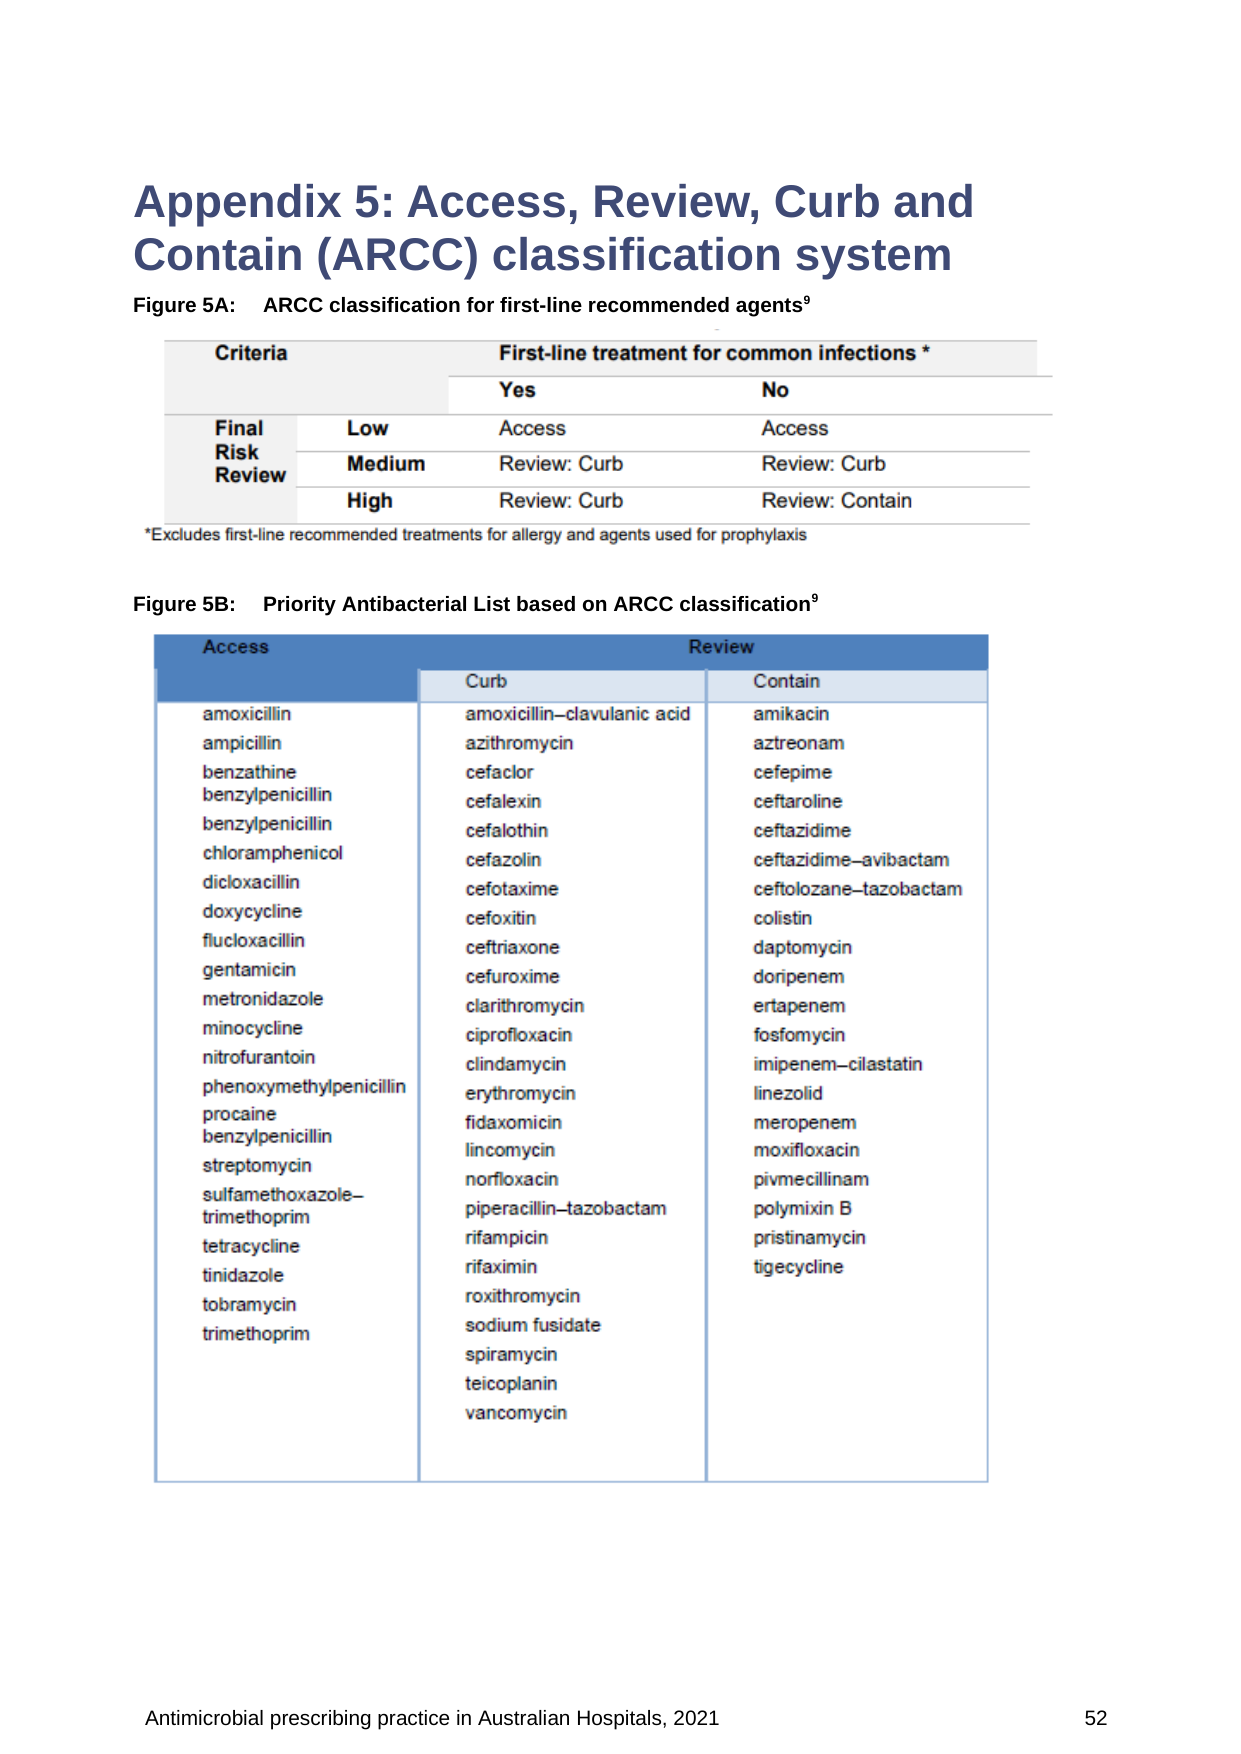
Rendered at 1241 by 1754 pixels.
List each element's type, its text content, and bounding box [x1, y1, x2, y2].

text Figure 5A: ARCC classification for first-line recommended agents9 [133, 293, 1107, 317]
subtitle Appendix 5: Access, Review, Curb and Contain (ARCC) classification system [133, 175, 1107, 280]
picture [132, 329, 1074, 576]
text Figure 5B: Priority Antibacterial List based on ARCC classification9 [133, 592, 1107, 616]
picture [132, 628, 1013, 1526]
